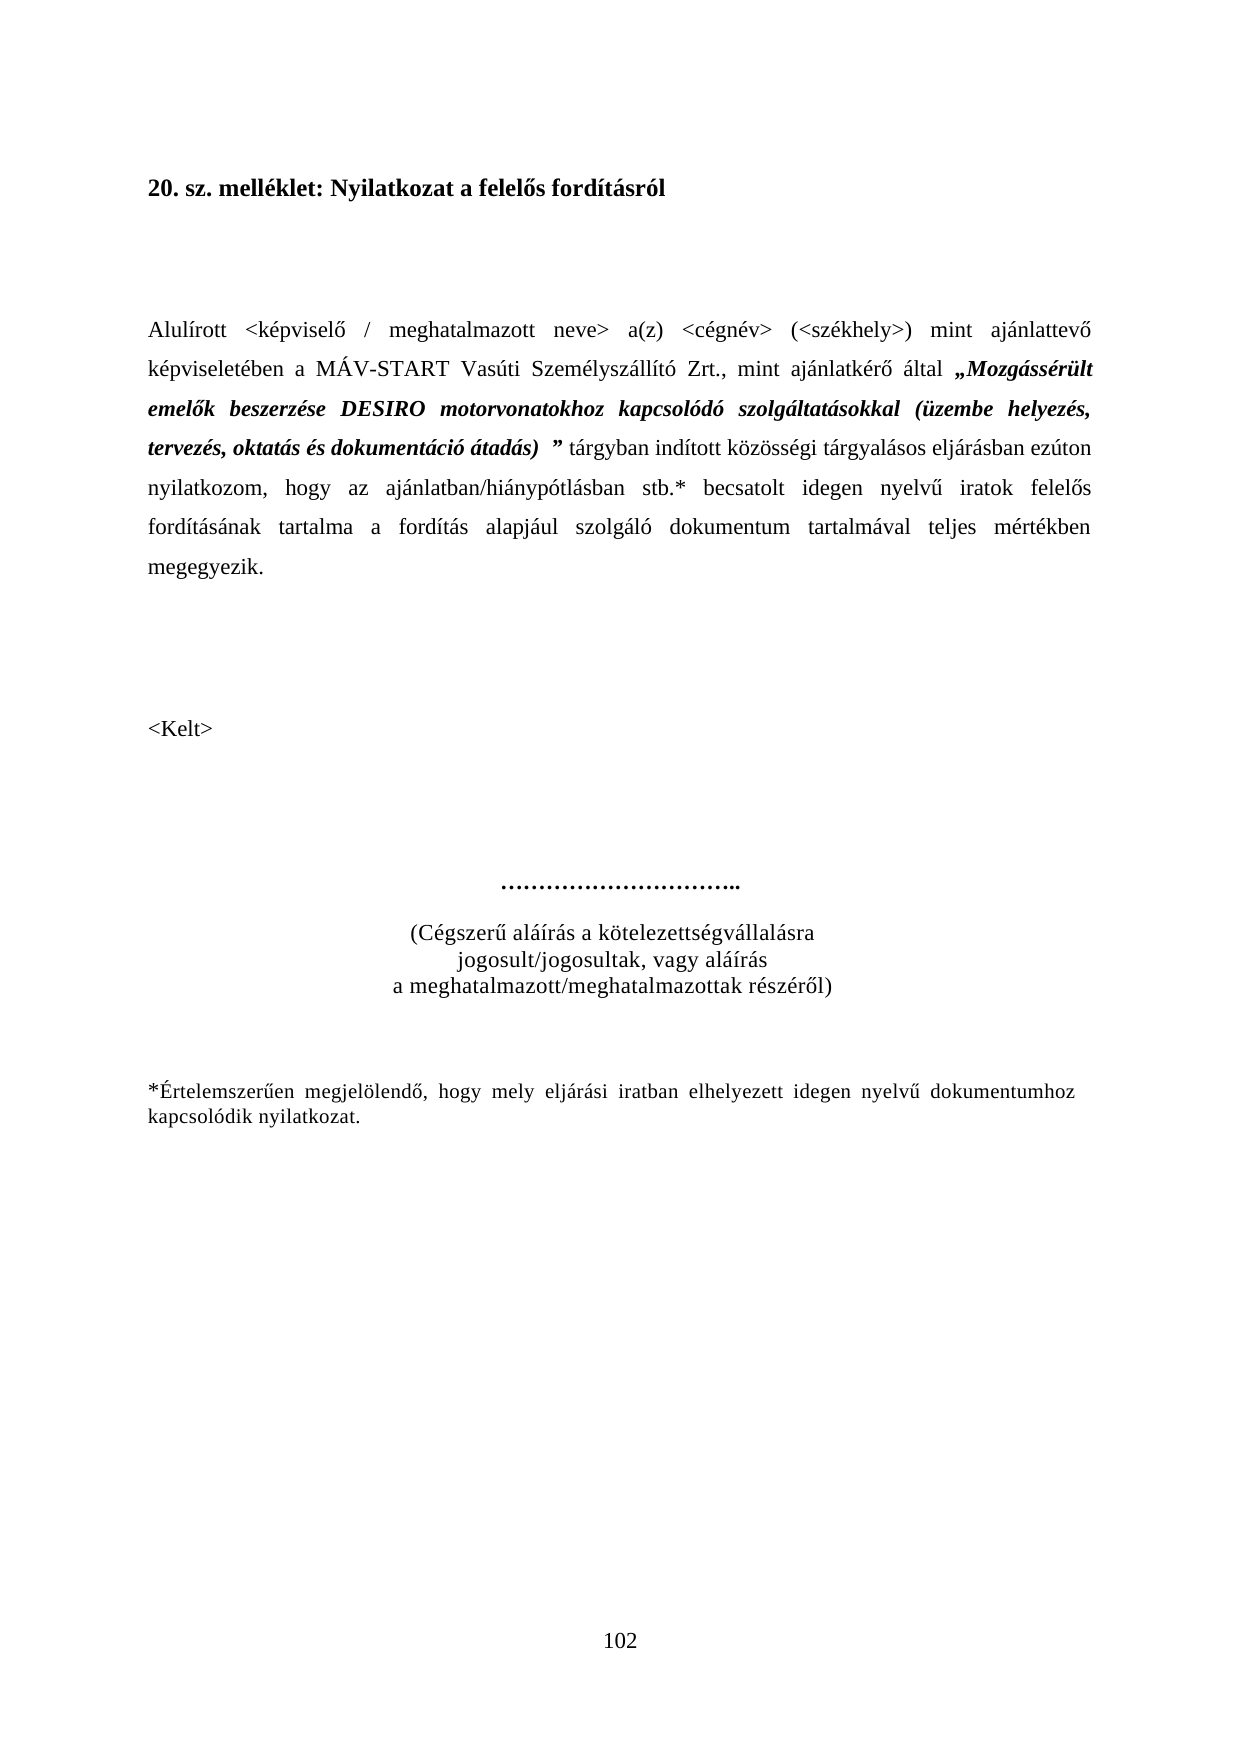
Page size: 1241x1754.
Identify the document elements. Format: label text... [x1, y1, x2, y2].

text (Cégszerű aláírás a kötelezettségvállalásra [148, 919, 1078, 946]
text *Értelemszerűen megjelölendő, hogy mely eljárási iratban elhelyezett idegen nyelvű dokumentumhoz kapcsolódik nyilatkozat. [148, 1078, 1078, 1128]
text jogosult/jogosultak, vagy aláírás [148, 946, 1078, 972]
text a meghatalmazott/meghatalmazottak részéről) [148, 972, 1078, 998]
text Alulírott <képviselő / meghatalmazott neve> a(z) <cégnév> (<székhely>) mint ajánlattevő képviseletében a MÁV-START Vasúti Személyszállító Zrt., mint ajánlatkérő által „Mozgássérült emelők beszerzése DESIRO motorvonatokhoz kapcsolódó szolgáltatásokkal (üzembe helyezés, tervezés, oktatás és dokumentáció átadás) ” tárgyban indított közösségi tárgyalásos eljárásban ezúton nyilatkozom, hogy az ajánlatban/hiánypótlásban stb.* becsatolt idegen nyelvű iratok felelős fordításának tartalma a fordítás alapjául szolgáló dokumentum tartalmával teljes mértékben megegyezik. [148, 316, 1092, 579]
text ………………………….. [148, 868, 1092, 895]
text <Kelt> [148, 715, 1092, 742]
subtitle 20. sz. melléklet: Nyilatkozat a felelős fordításról [148, 173, 1092, 201]
